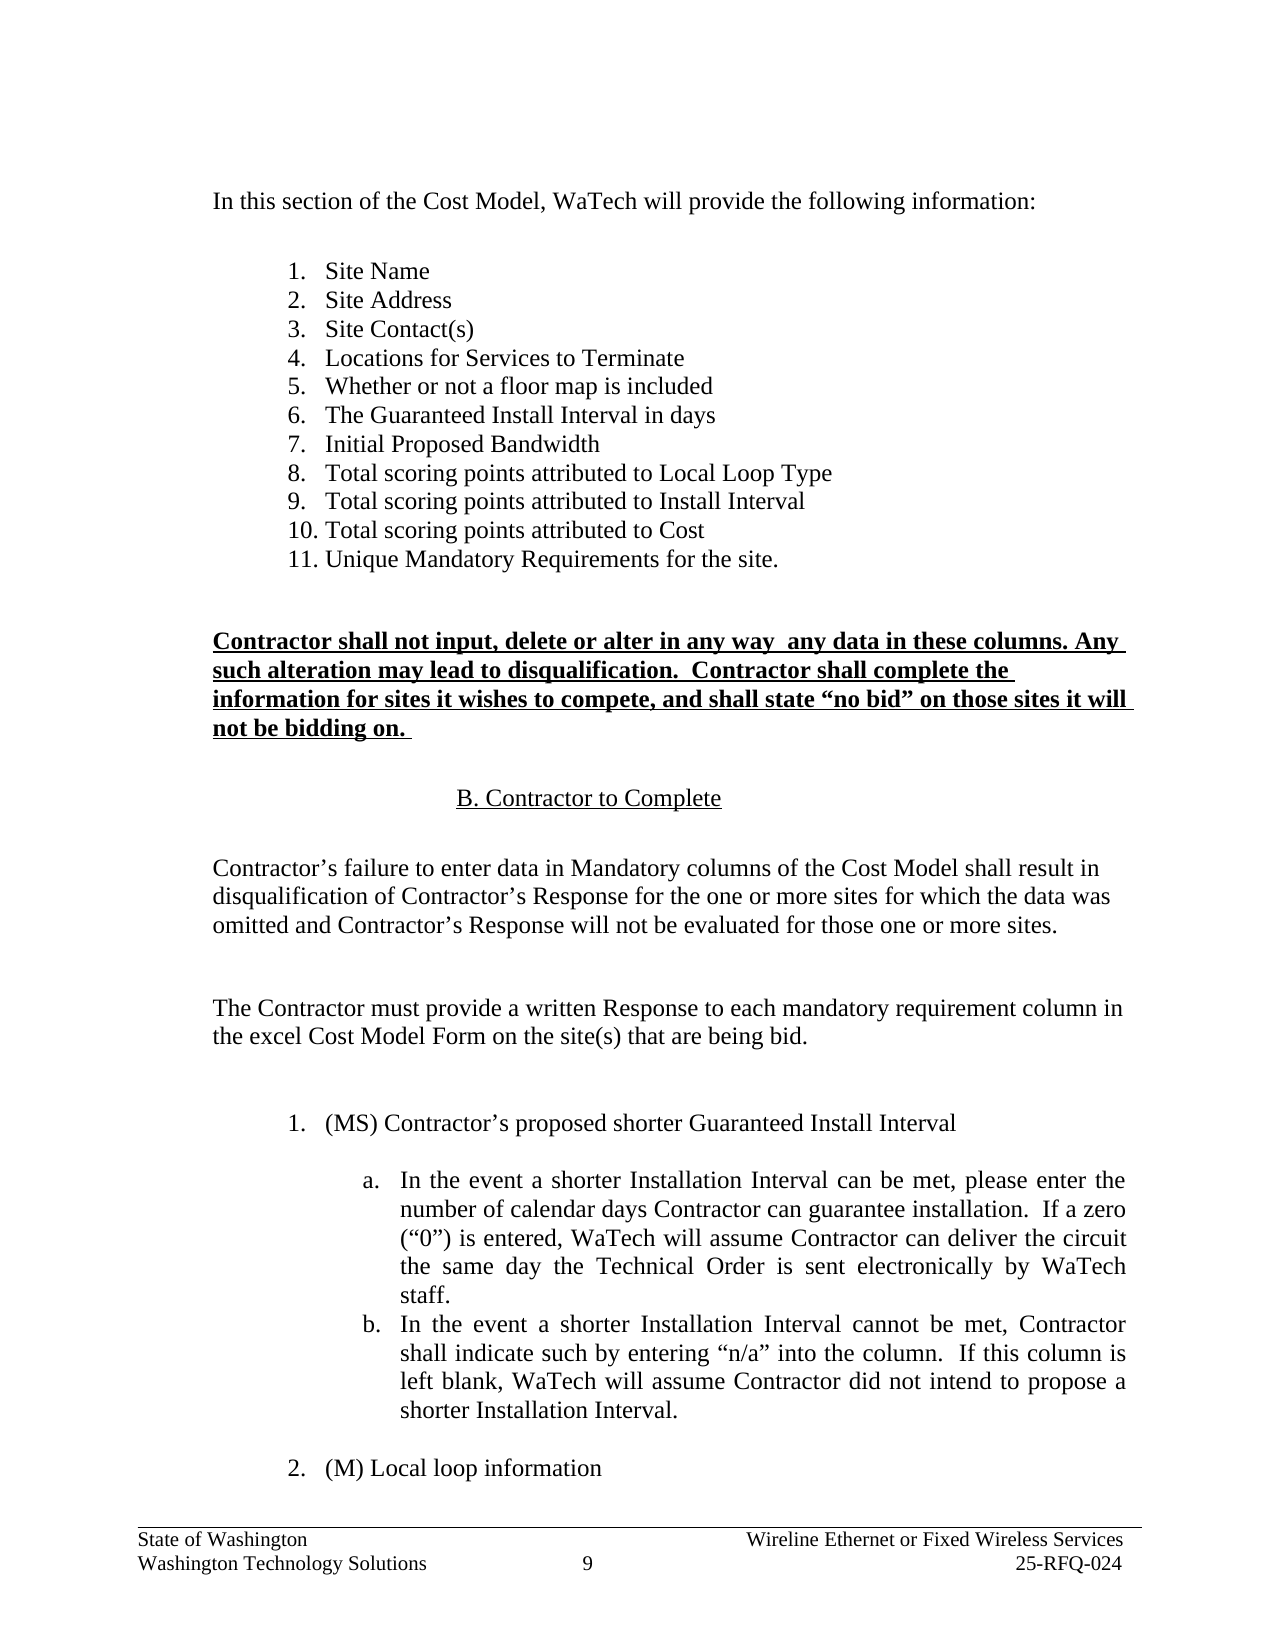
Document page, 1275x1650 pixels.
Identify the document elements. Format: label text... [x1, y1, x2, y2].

list Total scoring points attributed to Cost [287, 515, 1142, 544]
text The Contractor must provide a written Response to each mandatory requirement column in the excel Cost Model Form on the site(s) that are being bid. [212, 993, 1142, 1050]
list In the event a shorter Installation Interval cannot be met, Contractor shall indicate such by entering “n/a” into the column. If this column is left blank, WaTech will assume Contractor did not intend to propose a shorter Installation Interval. [362, 1309, 1127, 1424]
list (MS) Contractor’s proposed shorter Guaranteed Install Interval [287, 1108, 1142, 1136]
list (M) Local loop information [287, 1453, 1142, 1481]
list Total scoring points attributed to Local Loop Type [287, 458, 1142, 486]
list In the event a shorter Installation Interval can be met, please enter the number of calendar days Contractor can guarantee installation. If a zero (“0”) is entered, WaTech will assume Contractor can deliver the circuit the same day the Technical Order is sent electronically by WaTech staff. [362, 1165, 1127, 1309]
text Contractor shall not input, delete or alter in any way any data in these columns. Any such alteration may lead to disqualification. Contractor shall complete the information for sites it wishes to compete, and shall state “no bid” on those sites it will not be bidding on. [212, 626, 1142, 741]
list Site Address [287, 285, 1142, 314]
text B. Contractor to Complete [456, 783, 1142, 811]
list Whether or not a floor map is included [287, 371, 1142, 400]
list The Guaranteed Install Interval in days [287, 400, 1142, 429]
text In this section of the Cost Model, WaTech will provide the following information: [212, 186, 1142, 215]
list Site Name [287, 256, 1142, 285]
list Initial Proposed Bandwidth [287, 429, 1142, 458]
list Unique Mandatory Requirements for the site. [287, 544, 1142, 573]
text Contractor’s failure to enter data in Mandatory columns of the Cost Model shall result in disqualification of Contractor’s Response for the one or more sites for which the data was omitted and Contractor’s Response will not be evaluated for those one or more sites. [212, 853, 1142, 939]
list Locations for Services to Terminate [287, 343, 1142, 371]
list Site Contact(s) [287, 314, 1142, 343]
list Total scoring points attributed to Install Interval [287, 486, 1142, 515]
